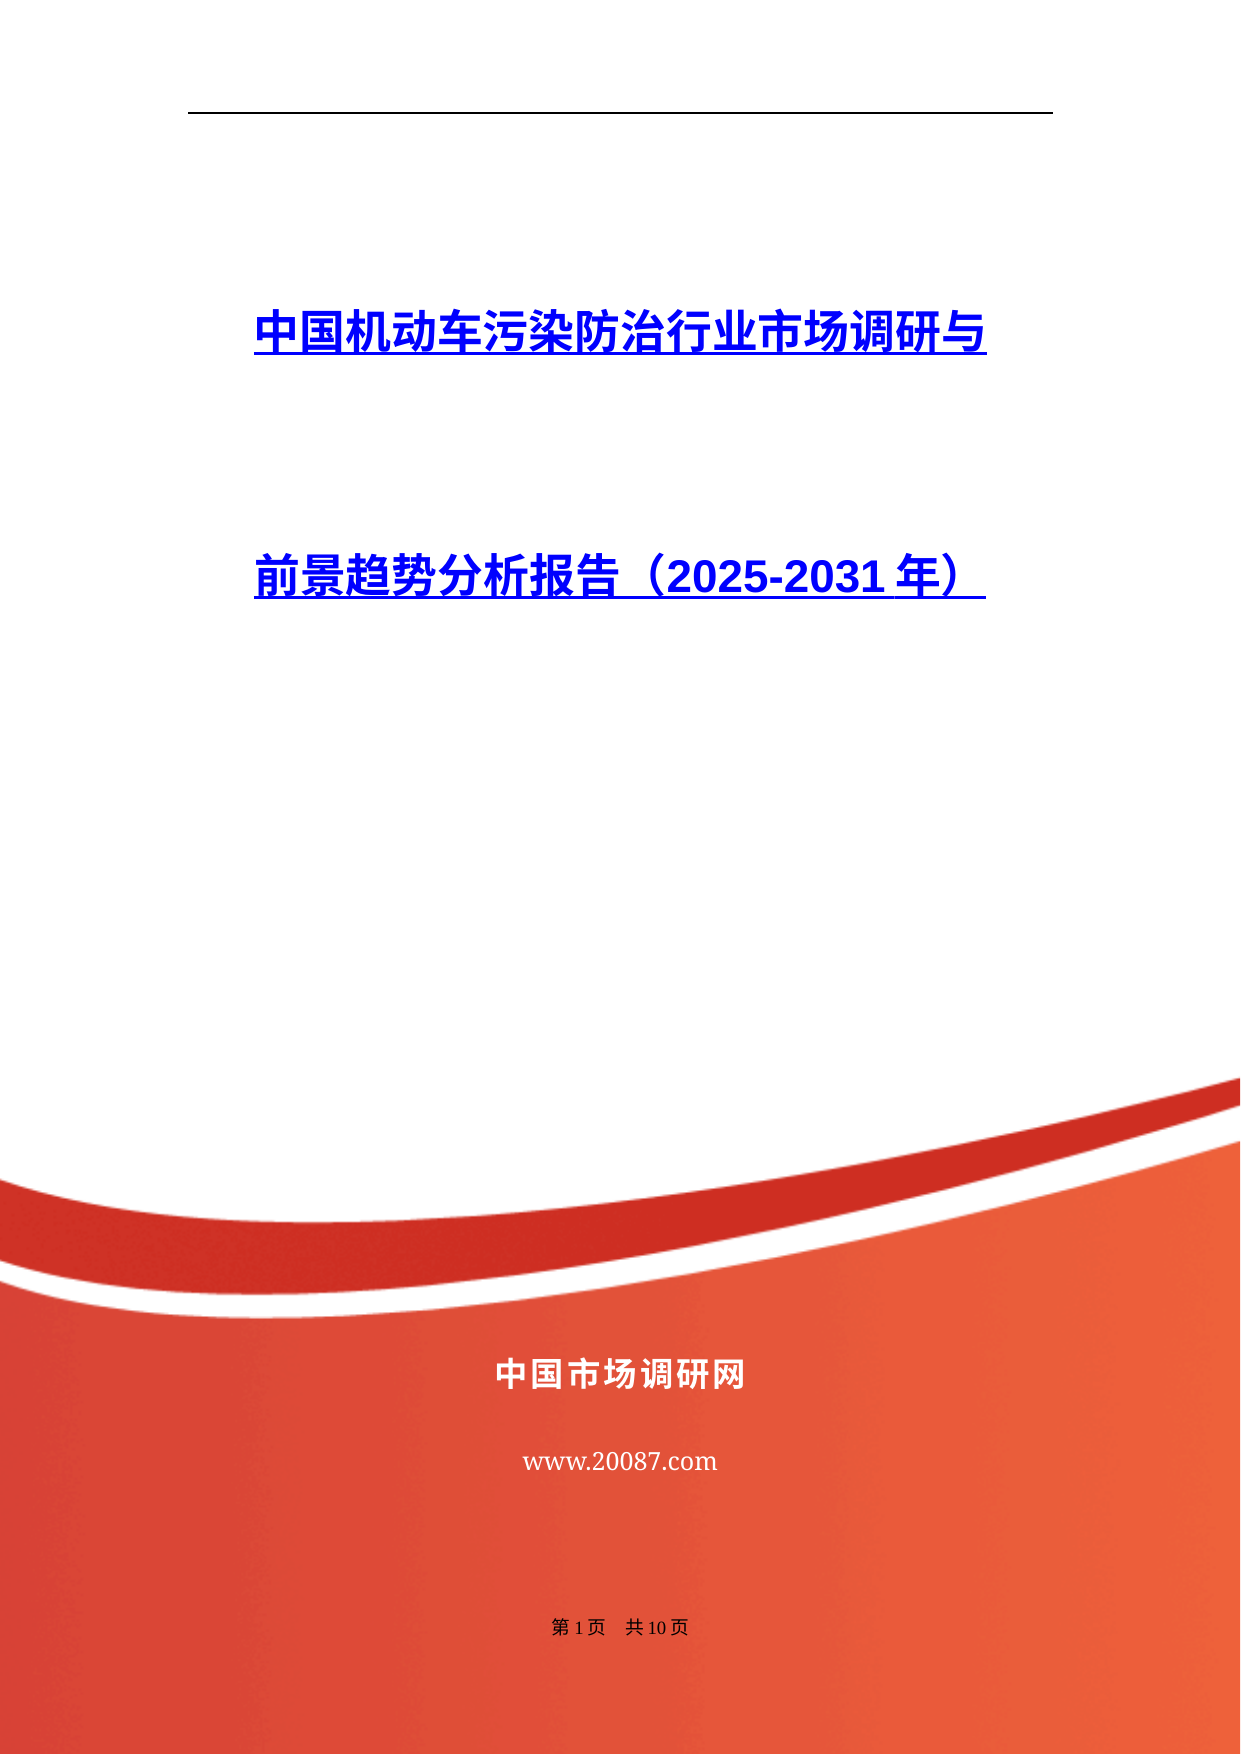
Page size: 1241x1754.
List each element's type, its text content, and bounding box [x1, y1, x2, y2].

table_header 中国机动车污染防治行业市场调研与前景趋势分析报告（2025-2031年） [188, 207, 1053, 773]
picture [0, 1006, 1241, 1754]
subtitle 中国市场调研网 [187, 1339, 1053, 1404]
text www.20087.com [187, 1428, 1053, 1493]
